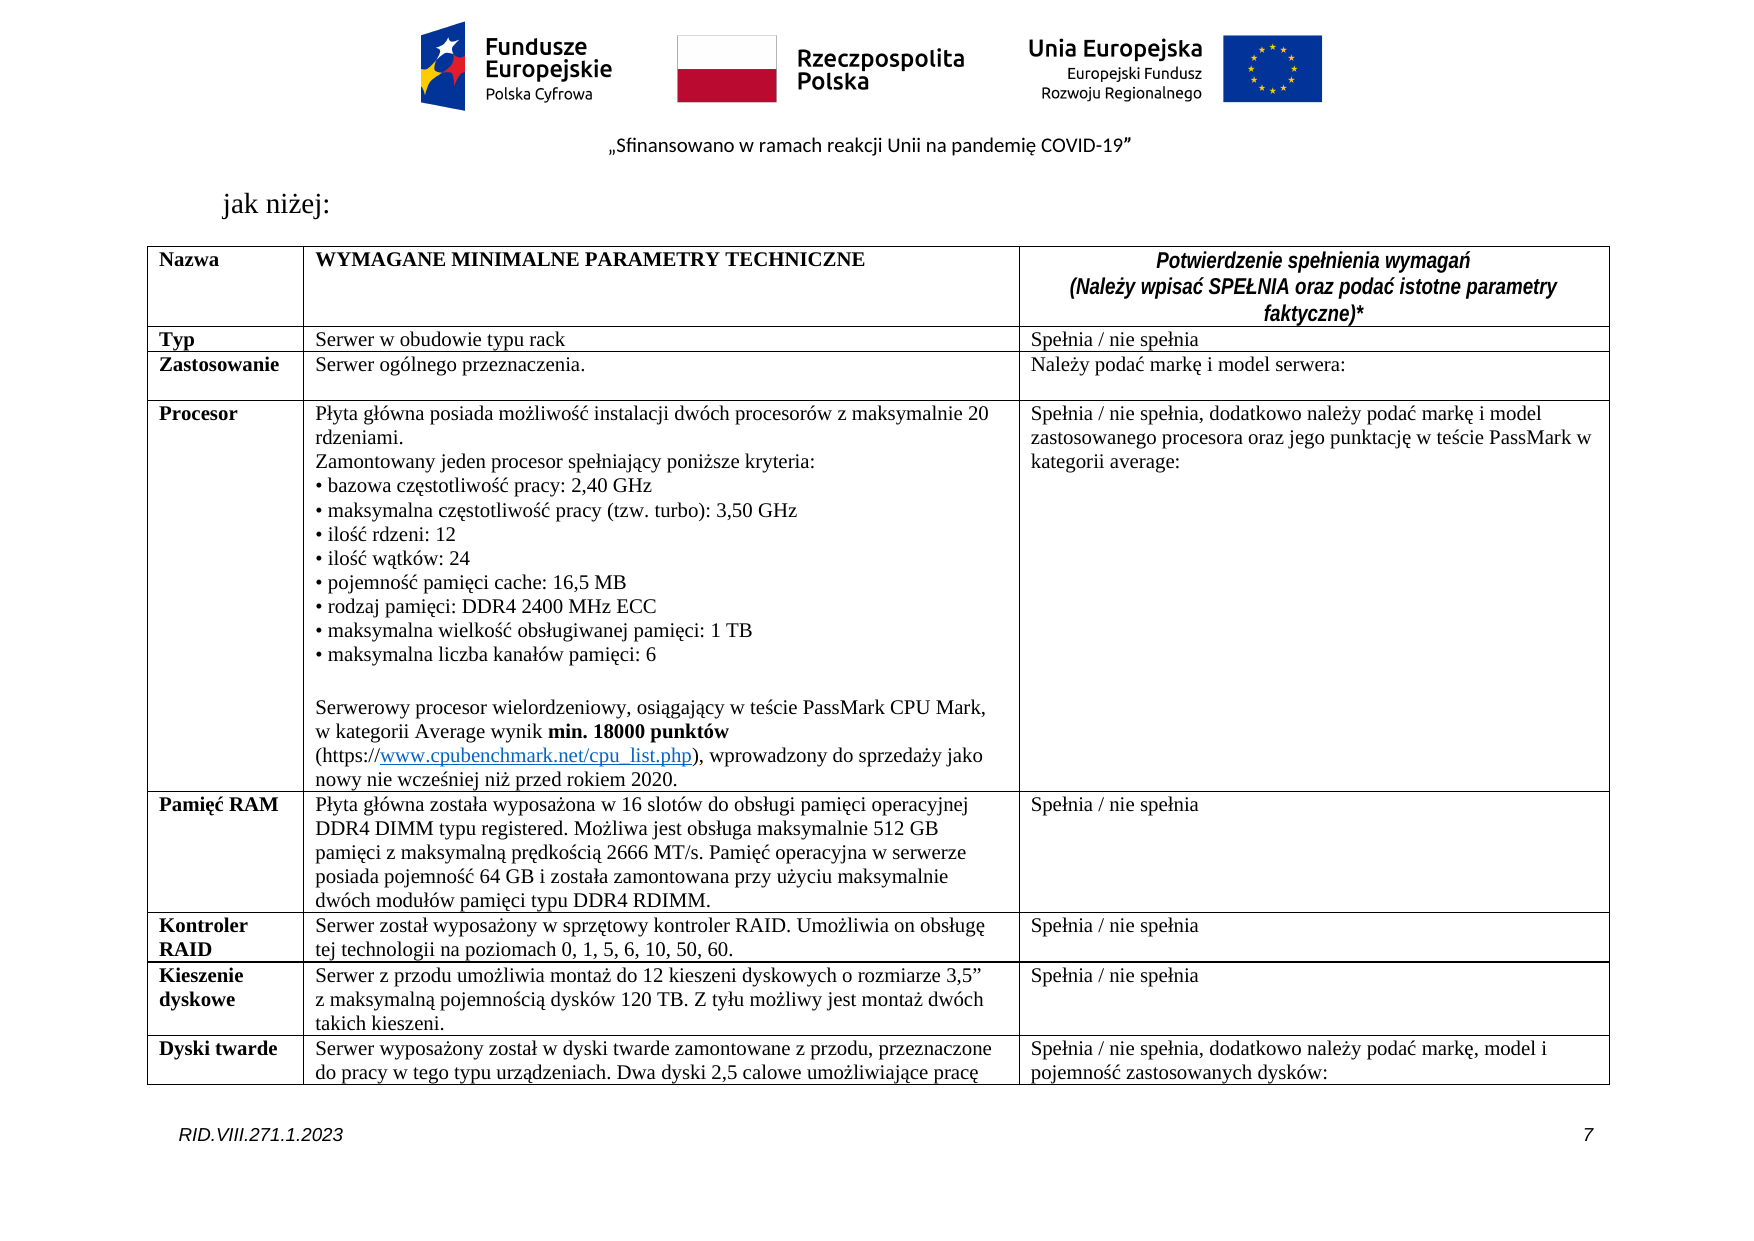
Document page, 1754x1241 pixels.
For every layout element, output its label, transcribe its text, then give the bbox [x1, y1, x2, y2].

table_cell Zastosowanie [148, 352, 303, 400]
table_cell Procesor [148, 401, 303, 791]
table_cell Spełnia / nie spełnia [1020, 913, 1609, 961]
table_cell Serwer w obudowie typu rack [304, 327, 1019, 351]
table_cell Kieszenie dyskowe [148, 963, 303, 1035]
table_cell Spełnia / nie spełnia, dodatkowo należy podać markę i model zastosowanego procesora oraz jego punktację w teście PassMark w kategorii average: [1020, 401, 1609, 791]
table_cell Serwer z przodu umożliwia montaż do 12 kieszeni dyskowych o rozmiarze 3,5” z maksymalną pojemnością dysków 120 TB. Z tyłu możliwy jest montaż dwóch takich kieszeni. [304, 963, 1019, 1035]
table_cell Pamięć RAM [148, 792, 303, 912]
table_cell Serwer został wyposażony w sprzętowy kontroler RAID. Umożliwia on obsługę tej technologii na poziomach 0, 1, 5, 6, 10, 50, 60. [304, 913, 1019, 961]
table_header Nazwa [148, 247, 303, 326]
table_cell Płyta główna posiada możliwość instalacji dwóch procesorów z maksymalnie 20 rdzeniami. Zamontowany jeden procesor spełniający poniższe kryteria: • bazowa częstotliwość pracy: 2,40 GHz • maksymalna częstotliwość pracy (tzw. turbo): 3,50 GHz • ilość rdzeni: 12 • ilość wątków: 24 • pojemność pamięci cache: 16,5 MB • rodzaj pamięci: DDR4 2400 MHz ECC • maksymalna wielkość obsługiwanej pamięci: 1 TB • maksymalna liczba kanałów pamięci: 6 Serwerowy procesor wielordzeniowy, osiągający w teście PassMark CPU Mark, w kategorii Average wynik min. 18000 punktów (https://www.cpubenchmark.net/cpu_list.php), wprowadzony do sprzedaży jako nowy nie wcześniej niż przed rokiem 2020. [304, 401, 1019, 791]
table_header Potwierdzenie spełnienia wymagań (Należy wpisać SPEŁNIA oraz podać istotne parametry faktyczne)* [1020, 247, 1609, 326]
table_cell Spełnia / nie spełnia [1020, 327, 1609, 351]
table_header WYMAGANE MINIMALNE PARAMETRY TECHNICZNE [304, 247, 1019, 326]
table_cell Dyski twarde [148, 1036, 303, 1084]
picture [399, 0, 1343, 133]
table_cell Serwer ogólnego przeznaczenia. [304, 352, 1019, 400]
table_cell Kontroler RAID [148, 913, 303, 961]
table_cell Spełnia / nie spełnia [1020, 963, 1609, 1035]
table_cell Spełnia / nie spełnia [1020, 792, 1609, 912]
table_cell Typ [148, 327, 303, 351]
table_cell Spełnia / nie spełnia, dodatkowo należy podać markę, model i pojemność zastosowanych dysków: [1020, 1036, 1609, 1084]
table_cell Należy podać markę i model serwera: [1020, 352, 1609, 400]
list Dostawa 1 szt. Serwer ogólnego przeznaczenia wraz z serwerowym systemem operacyjnym spełniający wymagania, jak niżej: [185, 186, 1595, 219]
table_cell Płyta główna została wyposażona w 16 slotów do obsługi pamięci operacyjnej DDR4 DIMM typu registered. Możliwa jest obsługa maksymalnie 512 GB pamięci z maksymalną prędkością 2666 MT/s. Pamięć operacyjna w serwerze posiada pojemność 64 GB i została zamontowana przy użyciu maksymalnie dwóch modułów pamięci typu DDR4 RDIMM. [304, 792, 1019, 912]
